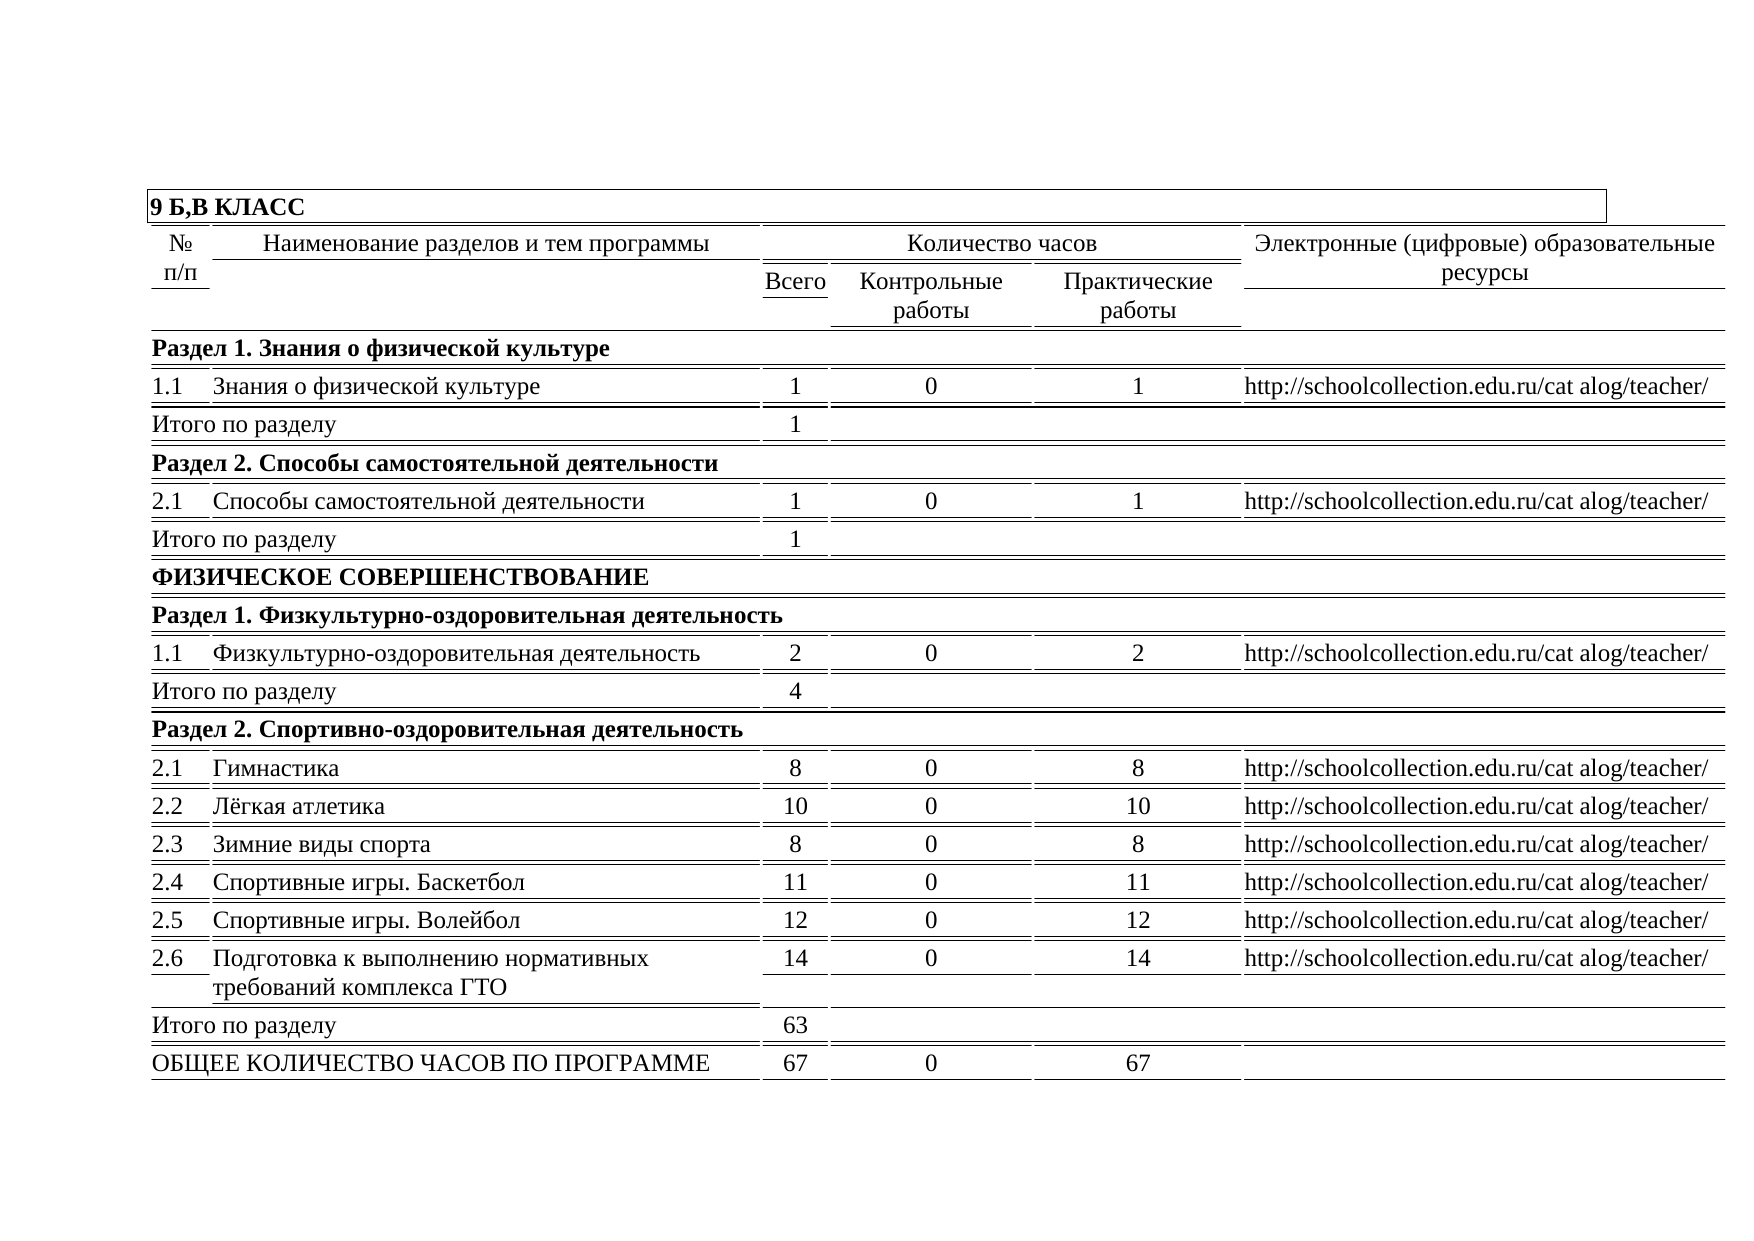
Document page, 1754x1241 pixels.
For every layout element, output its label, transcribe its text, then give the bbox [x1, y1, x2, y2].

table_cell 0 [829, 862, 1033, 900]
table_cell [1243, 1044, 1727, 1082]
table_cell 2.1 [150, 481, 211, 519]
table_cell 1 [1033, 367, 1243, 405]
table_cell Спортивные игры. Баскетбол [211, 862, 761, 900]
table_cell 10 [1033, 786, 1243, 824]
table_cell Раздел 1. Физкультурно-оздоровительная деятельность [150, 595, 1727, 633]
table_cell Итого по разделу [150, 672, 761, 710]
table_cell Раздел 2. Способы самостоятельной деятельности [150, 443, 1727, 481]
table_cell 1 [761, 367, 829, 405]
table_header Количество часов [761, 224, 1243, 262]
table_cell Раздел 2. Спортивно-оздоровительная деятельность [150, 710, 1727, 748]
table_cell 1 [761, 405, 829, 443]
table_cell Способы самостоятельной деятельности [211, 481, 761, 519]
table_cell Раздел 1. Знания о физической культуре [150, 329, 1727, 367]
table_cell [829, 405, 1727, 443]
table_cell http://schoolcollection.edu.ru/cat alog/teacher/ [1243, 824, 1727, 862]
table_cell 8 [761, 824, 829, 862]
table_cell 1 [1033, 481, 1243, 519]
table_cell 8 [1033, 748, 1243, 786]
table_cell Практические работы [1033, 262, 1243, 328]
table_cell 11 [761, 862, 829, 900]
table_cell 1.1 [150, 367, 211, 405]
table_header Наименование разделов и тем программы [211, 224, 761, 328]
table_cell 2.6 [150, 939, 211, 1005]
table_cell Всего [761, 262, 829, 328]
table_cell 14 [1033, 939, 1243, 1005]
table_cell ФИЗИЧЕСКОЕ СОВЕРШЕНСТВОВАНИЕ [150, 557, 1727, 595]
table_cell Лёгкая атлетика [211, 786, 761, 824]
table_cell 63 [761, 1005, 829, 1043]
table_cell 2 [1033, 634, 1243, 672]
table_cell 2.1 [150, 748, 211, 786]
table_cell 0 [829, 1044, 1033, 1082]
table_cell 0 [829, 481, 1033, 519]
table_cell Спортивные игры. Волейбол [211, 900, 761, 938]
table_header Электронные (цифровые) образовательные ресурсы [1243, 224, 1727, 328]
table_cell 2.3 [150, 824, 211, 862]
table_cell http://schoolcollection.edu.ru/cat alog/teacher/ [1243, 748, 1727, 786]
table_cell http://schoolcollection.edu.ru/cat alog/teacher/ [1243, 634, 1727, 672]
table_cell http://schoolcollection.edu.ru/cat alog/teacher/ [1243, 900, 1727, 938]
table_cell Подготовка к выполнению нормативных требований комплекса ГТО [211, 939, 761, 1005]
table_cell 0 [829, 367, 1033, 405]
table_cell 0 [829, 634, 1033, 672]
table_cell 0 [829, 748, 1033, 786]
table_cell 8 [1033, 824, 1243, 862]
table_cell http://schoolcollection.edu.ru/cat alog/teacher/ [1243, 481, 1727, 519]
table_cell Итого по разделу [150, 1005, 761, 1043]
table_cell 2.2 [150, 786, 211, 824]
table_cell ОБЩЕЕ КОЛИЧЕСТВО ЧАСОВ ПО ПРОГРАММЕ [150, 1044, 761, 1082]
table_cell http://schoolcollection.edu.ru/cat alog/teacher/ [1243, 367, 1727, 405]
table_cell 12 [761, 900, 829, 938]
text 9 б,в КЛАСС [148, 190, 1606, 222]
table_cell [829, 672, 1727, 710]
table_cell [829, 1005, 1727, 1043]
table_cell http://schoolcollection.edu.ru/cat alog/teacher/ [1243, 786, 1727, 824]
table_cell [829, 519, 1727, 557]
table_cell 0 [829, 900, 1033, 938]
table_cell 0 [829, 939, 1033, 1005]
table_cell Контрольные работы [829, 262, 1033, 328]
table_cell Зимние виды спорта [211, 824, 761, 862]
table_cell http://schoolcollection.edu.ru/cat alog/teacher/ [1243, 939, 1727, 1005]
table_cell 1.1 [150, 634, 211, 672]
table_cell Физкультурно-оздоровительная деятельность [211, 634, 761, 672]
table_cell 2 [761, 634, 829, 672]
table_cell 12 [1033, 900, 1243, 938]
table_cell 2.4 [150, 862, 211, 900]
table_cell 67 [761, 1044, 829, 1082]
table_cell 8 [761, 748, 829, 786]
table_cell 1 [761, 481, 829, 519]
table_cell 0 [829, 786, 1033, 824]
table_cell Гимнастика [211, 748, 761, 786]
table_cell 11 [1033, 862, 1243, 900]
table_cell 2.5 [150, 900, 211, 938]
table_cell 4 [761, 672, 829, 710]
table_header № п/п [150, 224, 211, 328]
table_cell 10 [761, 786, 829, 824]
table_cell Знания о физической культуре [211, 367, 761, 405]
table_cell 67 [1033, 1044, 1243, 1082]
table_cell Итого по разделу [150, 405, 761, 443]
table_cell http://schoolcollection.edu.ru/cat alog/teacher/ [1243, 862, 1727, 900]
table_cell Итого по разделу [150, 519, 761, 557]
table_cell 14 [761, 939, 829, 1005]
table_cell 0 [829, 824, 1033, 862]
table_cell 1 [761, 519, 829, 557]
